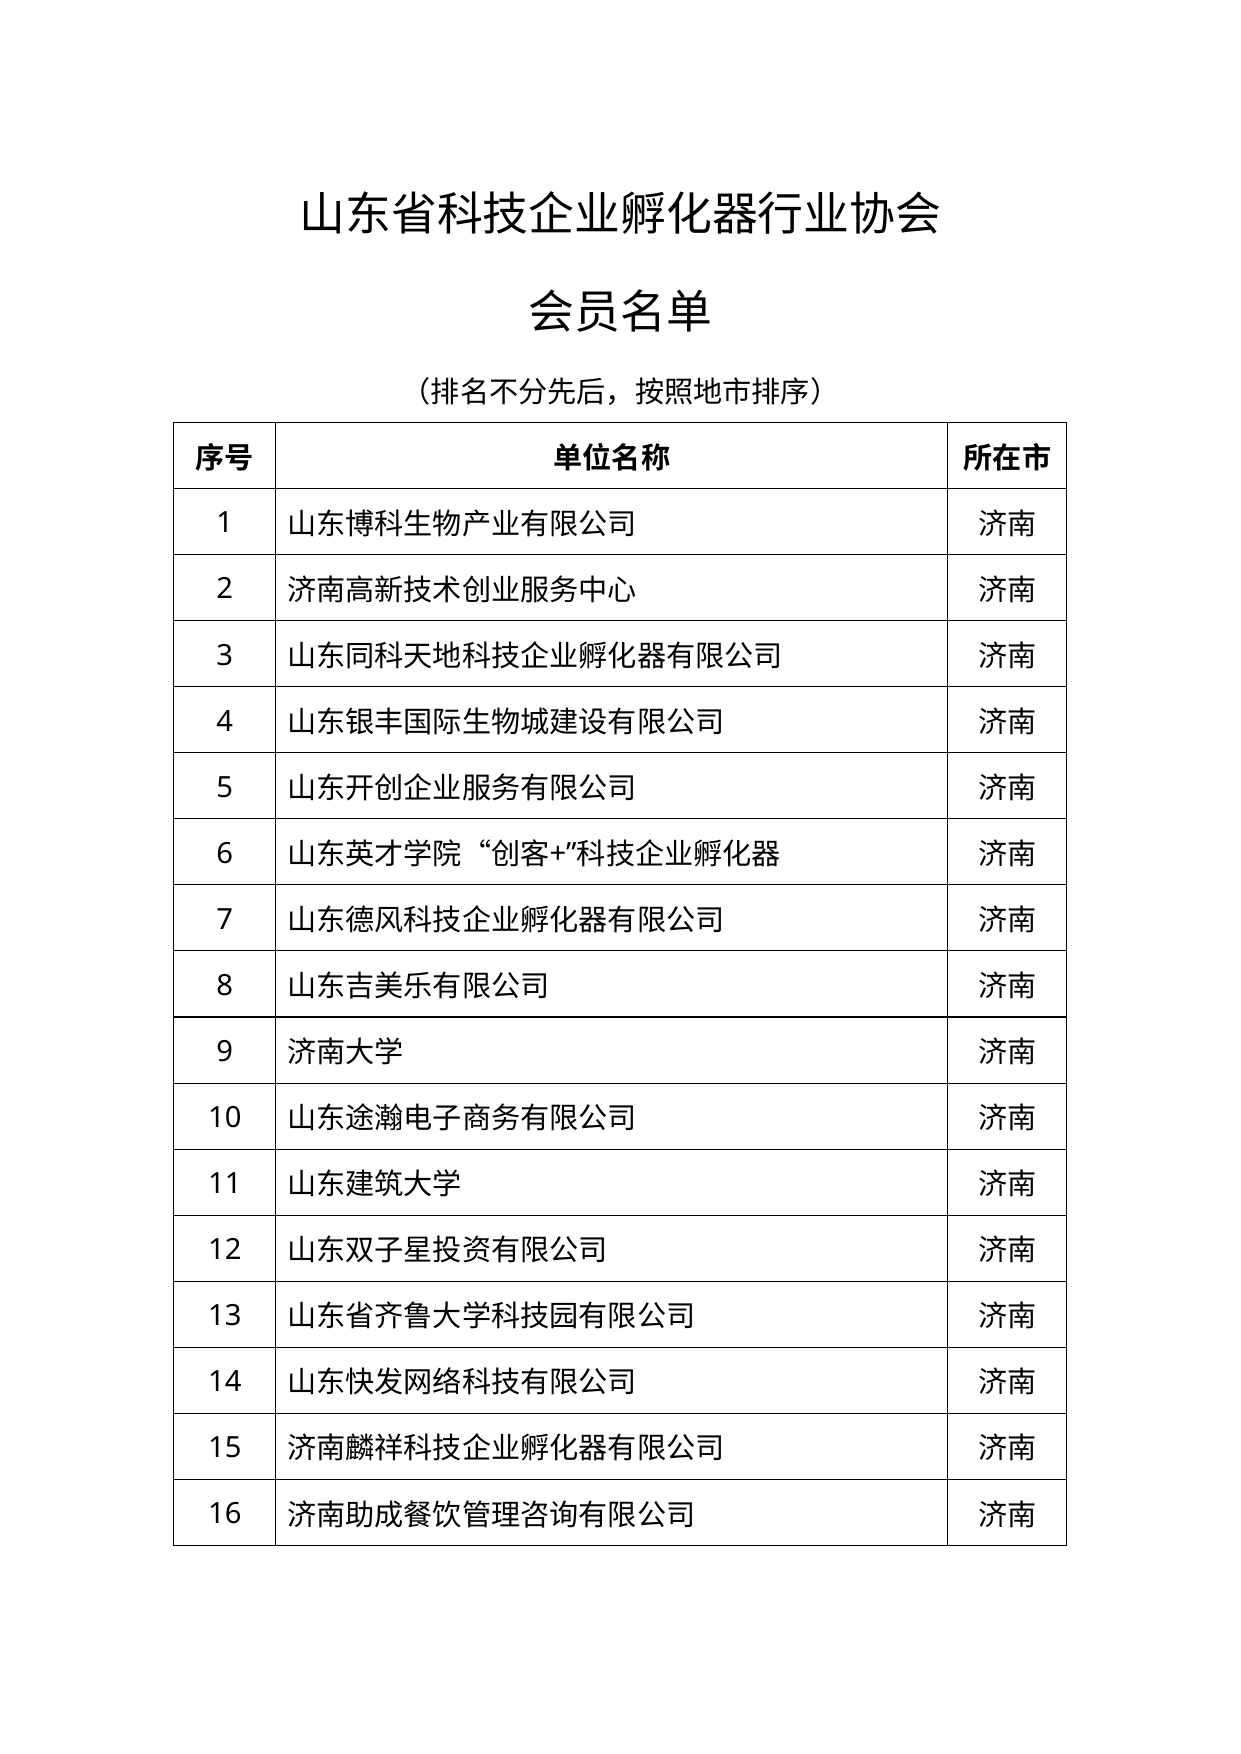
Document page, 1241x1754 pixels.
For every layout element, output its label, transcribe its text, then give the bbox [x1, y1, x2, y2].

table_cell 山东银丰国际生物城建设有限公司 [276, 687, 947, 752]
table_cell 济南 [948, 1480, 1066, 1545]
table_cell 济南 [948, 1150, 1066, 1214]
table_cell 山东博科生物产业有限公司 [276, 489, 947, 554]
table_cell 济南 [948, 621, 1066, 686]
table_cell 济南 [948, 1216, 1066, 1281]
table_cell 山东开创企业服务有限公司 [276, 753, 947, 818]
table_cell 10 [174, 1084, 275, 1148]
table_cell 山东英才学院“创客+”科技企业孵化器 [276, 819, 947, 884]
table_cell 山东途瀚电子商务有限公司 [276, 1084, 947, 1148]
table_cell 济南高新技术创业服务中心 [276, 555, 947, 620]
text 山东省科技企业孵化器行业协会 [187, 162, 1053, 259]
table_cell 济南麟祥科技企业孵化器有限公司 [276, 1414, 947, 1479]
table_cell 6 [174, 819, 275, 884]
table_cell 4 [174, 687, 275, 752]
table_header 序号 [174, 423, 275, 488]
table_cell 济南 [948, 489, 1066, 554]
table_cell 济南大学 [276, 1018, 947, 1082]
table_header 单位名称 [276, 423, 947, 488]
table_cell 13 [174, 1282, 275, 1347]
table_cell 5 [174, 753, 275, 818]
table_cell 济南助成餐饮管理咨询有限公司 [276, 1480, 947, 1545]
table_cell 济南 [948, 1348, 1066, 1413]
table_cell 1 [174, 489, 275, 554]
table_cell 山东省齐鲁大学科技园有限公司 [276, 1282, 947, 1347]
table_cell 济南 [948, 687, 1066, 752]
table_cell 济南 [948, 1414, 1066, 1479]
table_cell 12 [174, 1216, 275, 1281]
table_cell 山东吉美乐有限公司 [276, 951, 947, 1016]
table_header 所在市 [948, 423, 1066, 488]
table_cell 济南 [948, 555, 1066, 620]
table_cell 山东德风科技企业孵化器有限公司 [276, 885, 947, 950]
table_cell 济南 [948, 885, 1066, 950]
table_cell 济南 [948, 1282, 1066, 1347]
table_cell 2 [174, 555, 275, 620]
table_cell 14 [174, 1348, 275, 1413]
table_cell 16 [174, 1480, 275, 1545]
table_cell 15 [174, 1414, 275, 1479]
table_cell 山东快发网络科技有限公司 [276, 1348, 947, 1413]
table_cell 山东建筑大学 [276, 1150, 947, 1214]
table_cell 济南 [948, 753, 1066, 818]
table_cell 山东双子星投资有限公司 [276, 1216, 947, 1281]
table_cell 11 [174, 1150, 275, 1214]
text 会员名单 [187, 259, 1053, 357]
table_cell 济南 [948, 819, 1066, 884]
table_cell 7 [174, 885, 275, 950]
table_cell 济南 [948, 1084, 1066, 1148]
table_cell 8 [174, 951, 275, 1016]
table_cell 济南 [948, 1018, 1066, 1082]
table_cell 9 [174, 1018, 275, 1082]
table_cell 3 [174, 621, 275, 686]
table_cell 济南 [948, 951, 1066, 1016]
text （排名不分先后，按照地市排序） [187, 357, 1053, 422]
table_cell 山东同科天地科技企业孵化器有限公司 [276, 621, 947, 686]
